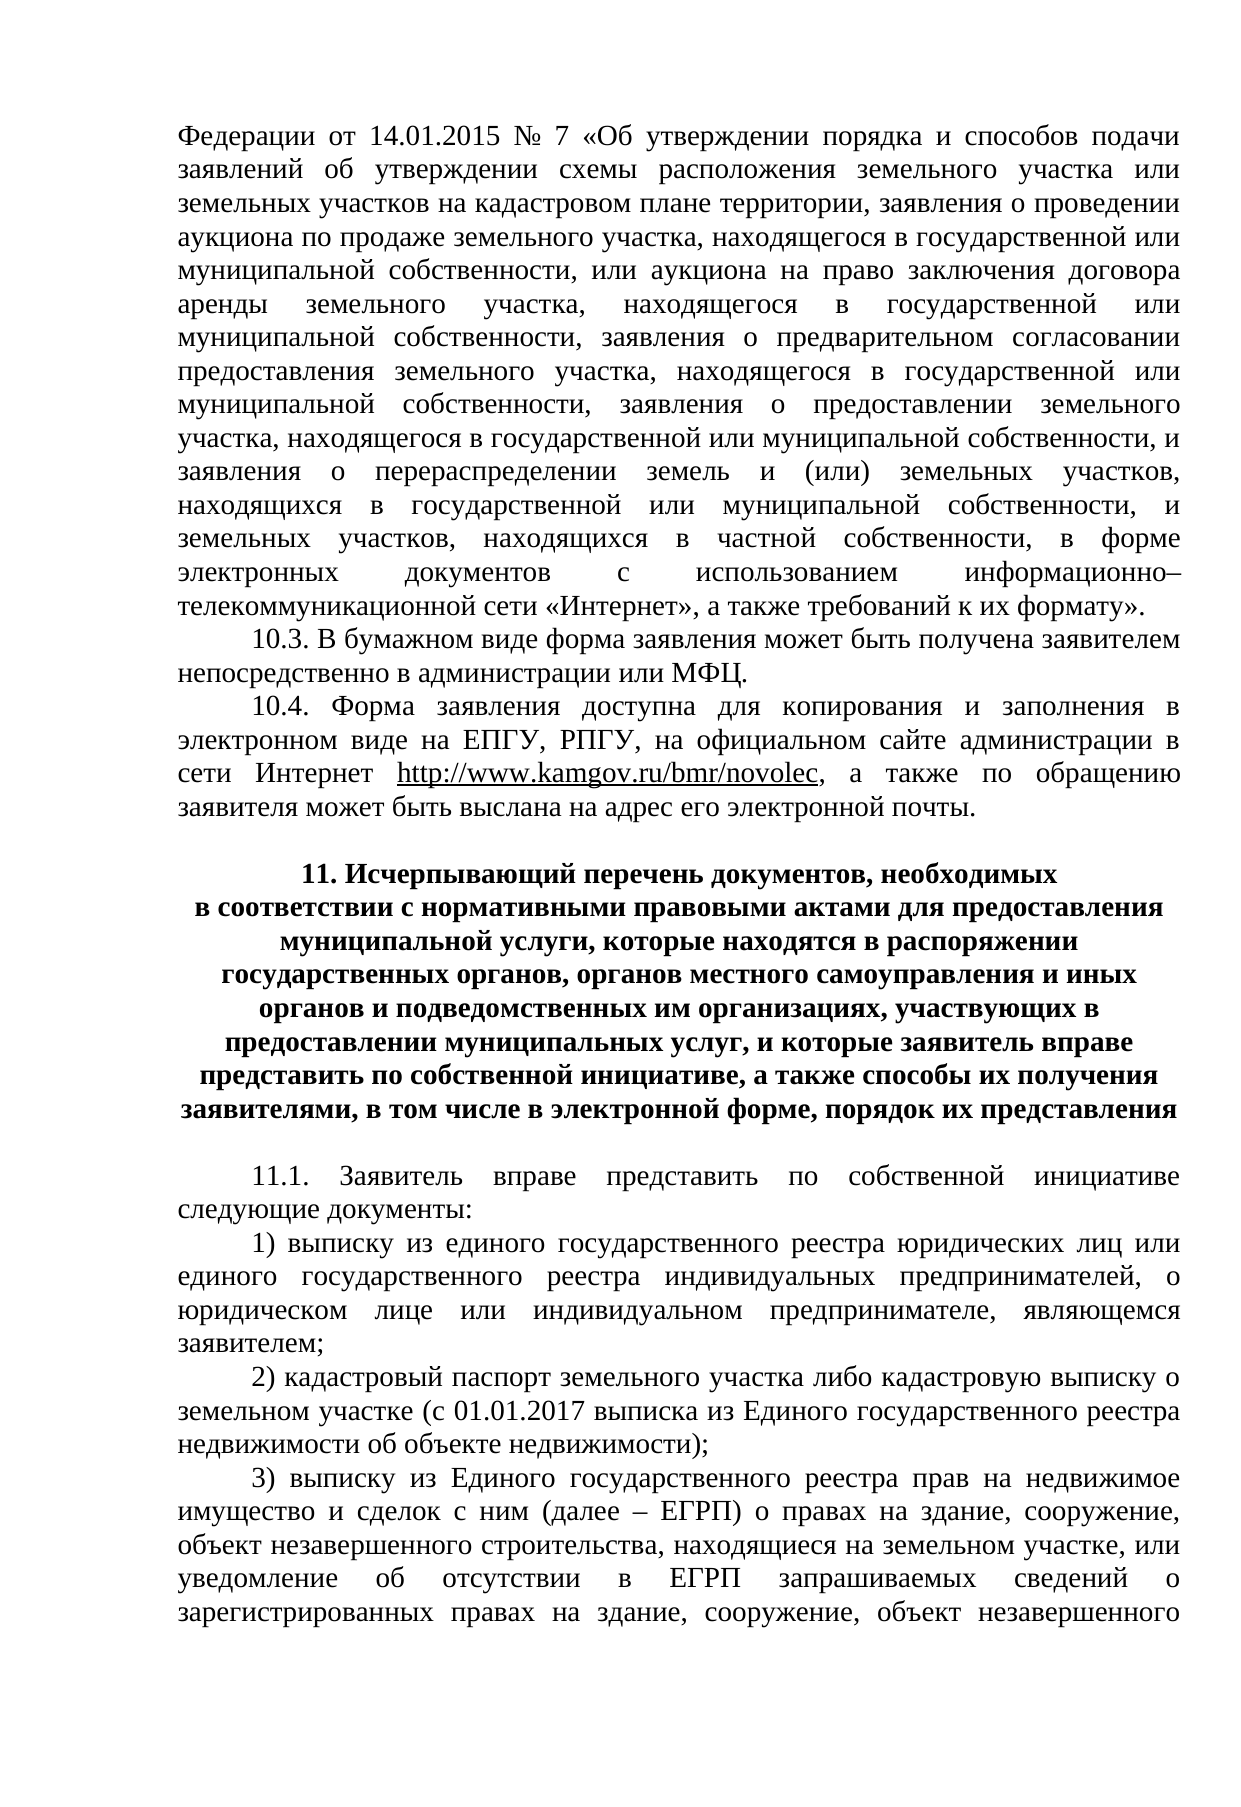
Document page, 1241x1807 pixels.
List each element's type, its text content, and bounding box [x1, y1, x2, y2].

text 10.3. В бумажном виде форма заявления может быть получена заявителем непосредственно в администрации или МФЦ. [177, 621, 1181, 688]
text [177, 1460, 1181, 1627]
text 10.4. Форма заявления доступна для копирования и заполнения в электронном виде на ЕПГУ, РПГУ, на официальном сайте администрации в сети Интернет http://www.kamgov.ru/bmr/novolec, а также по обращению заявителя может быть выслана на адрес его электронной почты. [177, 688, 1181, 822]
text 11.1. Заявитель вправе представить по собственной инициативе следующие документы: [177, 1158, 1181, 1225]
text 2) кадастровый паспорт земельного участка либо кадастровую выписку о земельном участке (с 01.01.2017 выписка из Единого государственного реестра недвижимости об объекте недвижимости); [177, 1359, 1181, 1460]
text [177, 118, 1181, 621]
text 11. Исчерпывающий перечень документов, необходимых [177, 856, 1181, 889]
text 1) выписку из единого государственного реестра юридических лиц или единого государственного реестра индивидуальных предпринимателей, о юридическом лице или индивидуальном предпринимателе, являющемся заявителем; [177, 1225, 1181, 1359]
text в соответствии с нормативными правовыми актами для предоставления муниципальной услуги, которые находятся в распоряжении государственных органов, органов местного самоуправления и иных органов и подведомственных им организациях, участвующих в предоставлении муниципальных услуг, и которые заявитель вправе представить по собственной инициативе, а также способы их получения заявителями, в том числе в электронной форме, порядок их представления [177, 889, 1181, 1124]
